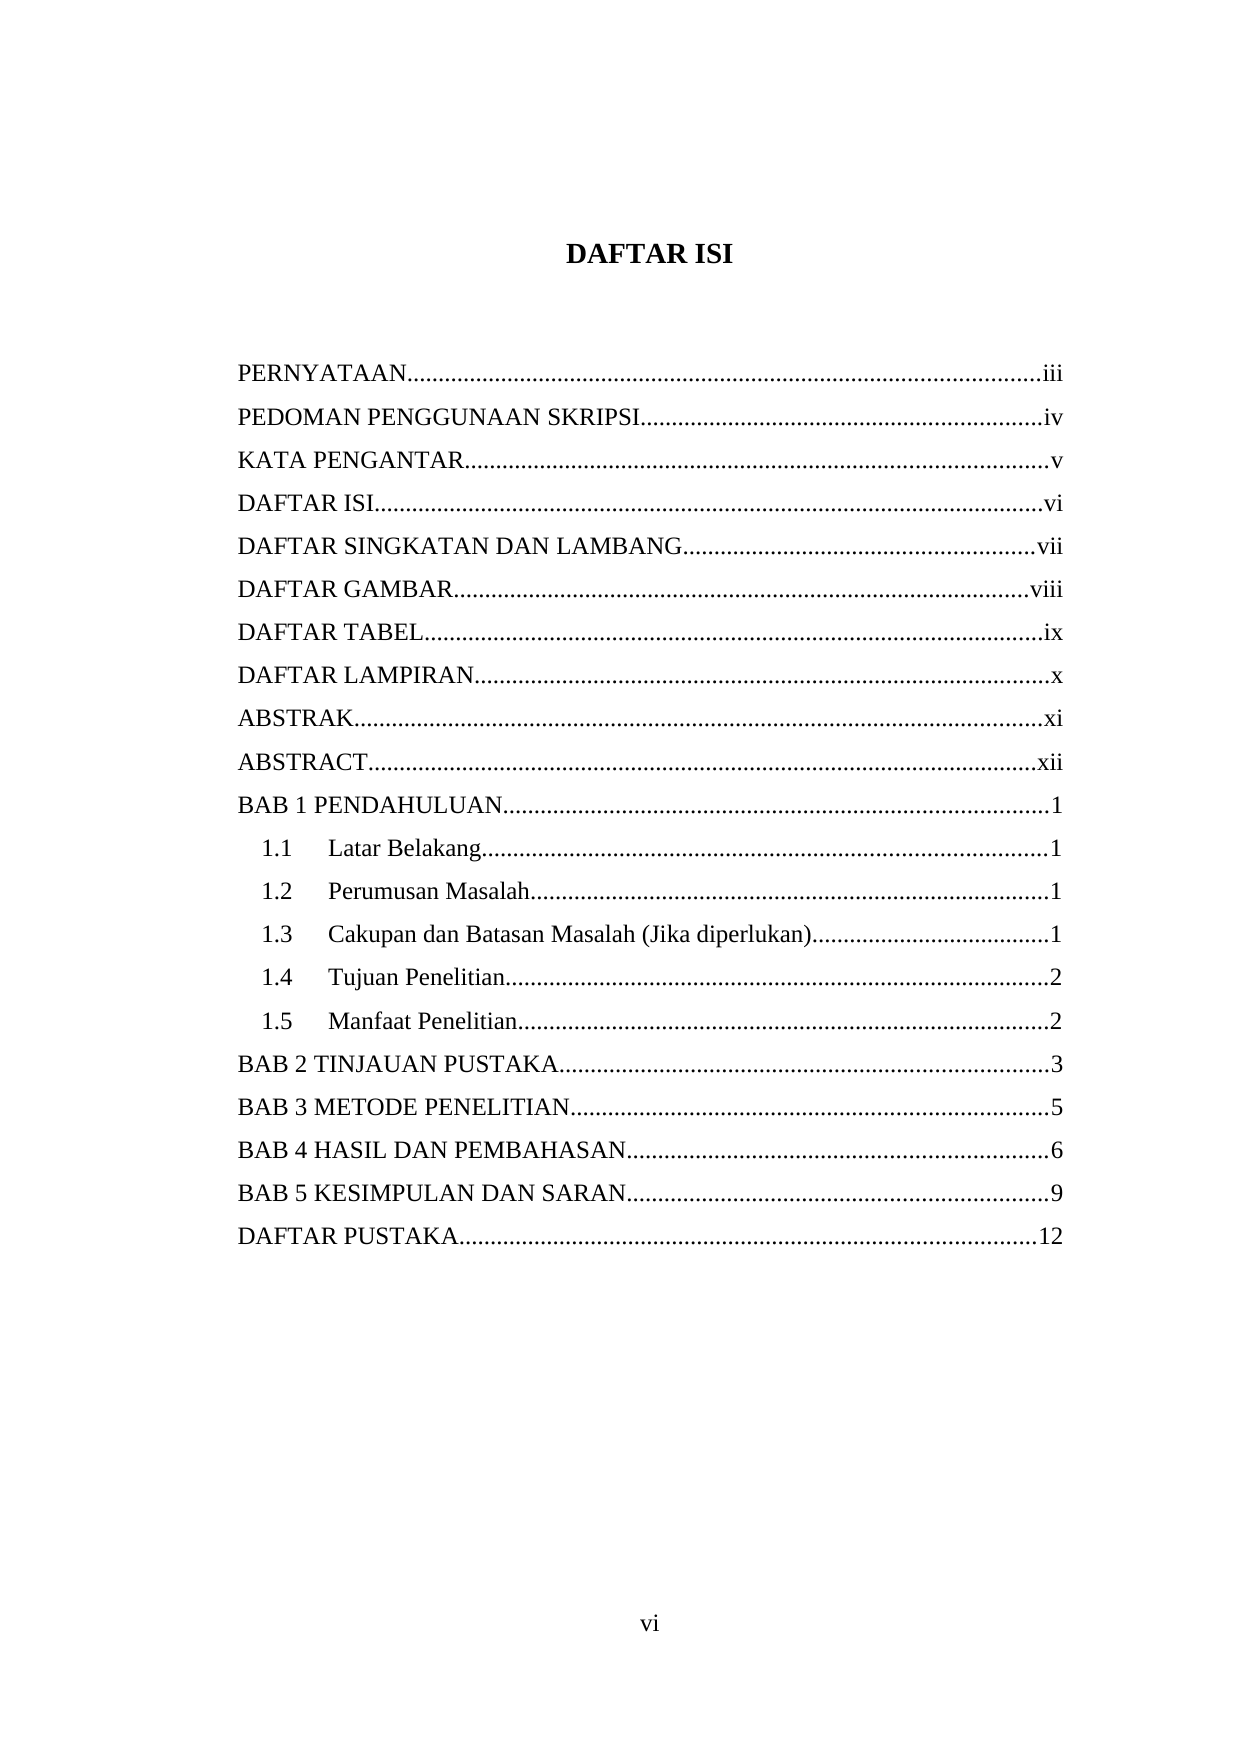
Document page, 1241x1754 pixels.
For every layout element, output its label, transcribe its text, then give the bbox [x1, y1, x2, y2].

text DAFTAR ISI vi [236, 488, 1063, 517]
text 1.1 Latar Belakang 1 [261, 833, 1063, 862]
text BAB 2 TINJAUAN PUSTAKA 3 [236, 1049, 1063, 1078]
text DAFTAR PUSTAKA 12 [236, 1221, 1063, 1250]
text PEDOMAN PENGGUNAAN SKRIPSI iv [236, 402, 1063, 430]
text 1.4 Tujuan Penelitian 2 [261, 962, 1063, 991]
text DAFTAR LAMPIRAN x [236, 660, 1063, 689]
text DAFTAR SINGKATAN DAN LAMBANG vii [236, 531, 1063, 560]
text BAB 5 KESIMPULAN DAN SARAN 9 [236, 1178, 1063, 1207]
text BAB 1 PENDAHULUAN 1 [236, 790, 1063, 818]
text PERNYATAAN iii [236, 358, 1063, 387]
text DAFTAR ISI [236, 236, 1063, 270]
text DAFTAR GAMBAR viii [236, 574, 1063, 603]
text KATA PENGANTAR v [236, 445, 1063, 473]
text BAB 3 METODE PENELITIAN 5 [236, 1092, 1063, 1121]
text 1.5 Manfaat Penelitian 2 [261, 1006, 1063, 1034]
text 1.2 Perumusan Masalah 1 [261, 876, 1063, 905]
text BAB 4 HASIL DAN PEMBAHASAN 6 [236, 1135, 1063, 1164]
text ABSTRACT xii [236, 747, 1063, 775]
text DAFTAR TABEL ix [236, 617, 1063, 646]
text 1.3 Cakupan dan Batasan Masalah (Jika diperlukan) 1 [261, 919, 1063, 948]
text ABSTRAK xi [236, 703, 1063, 732]
